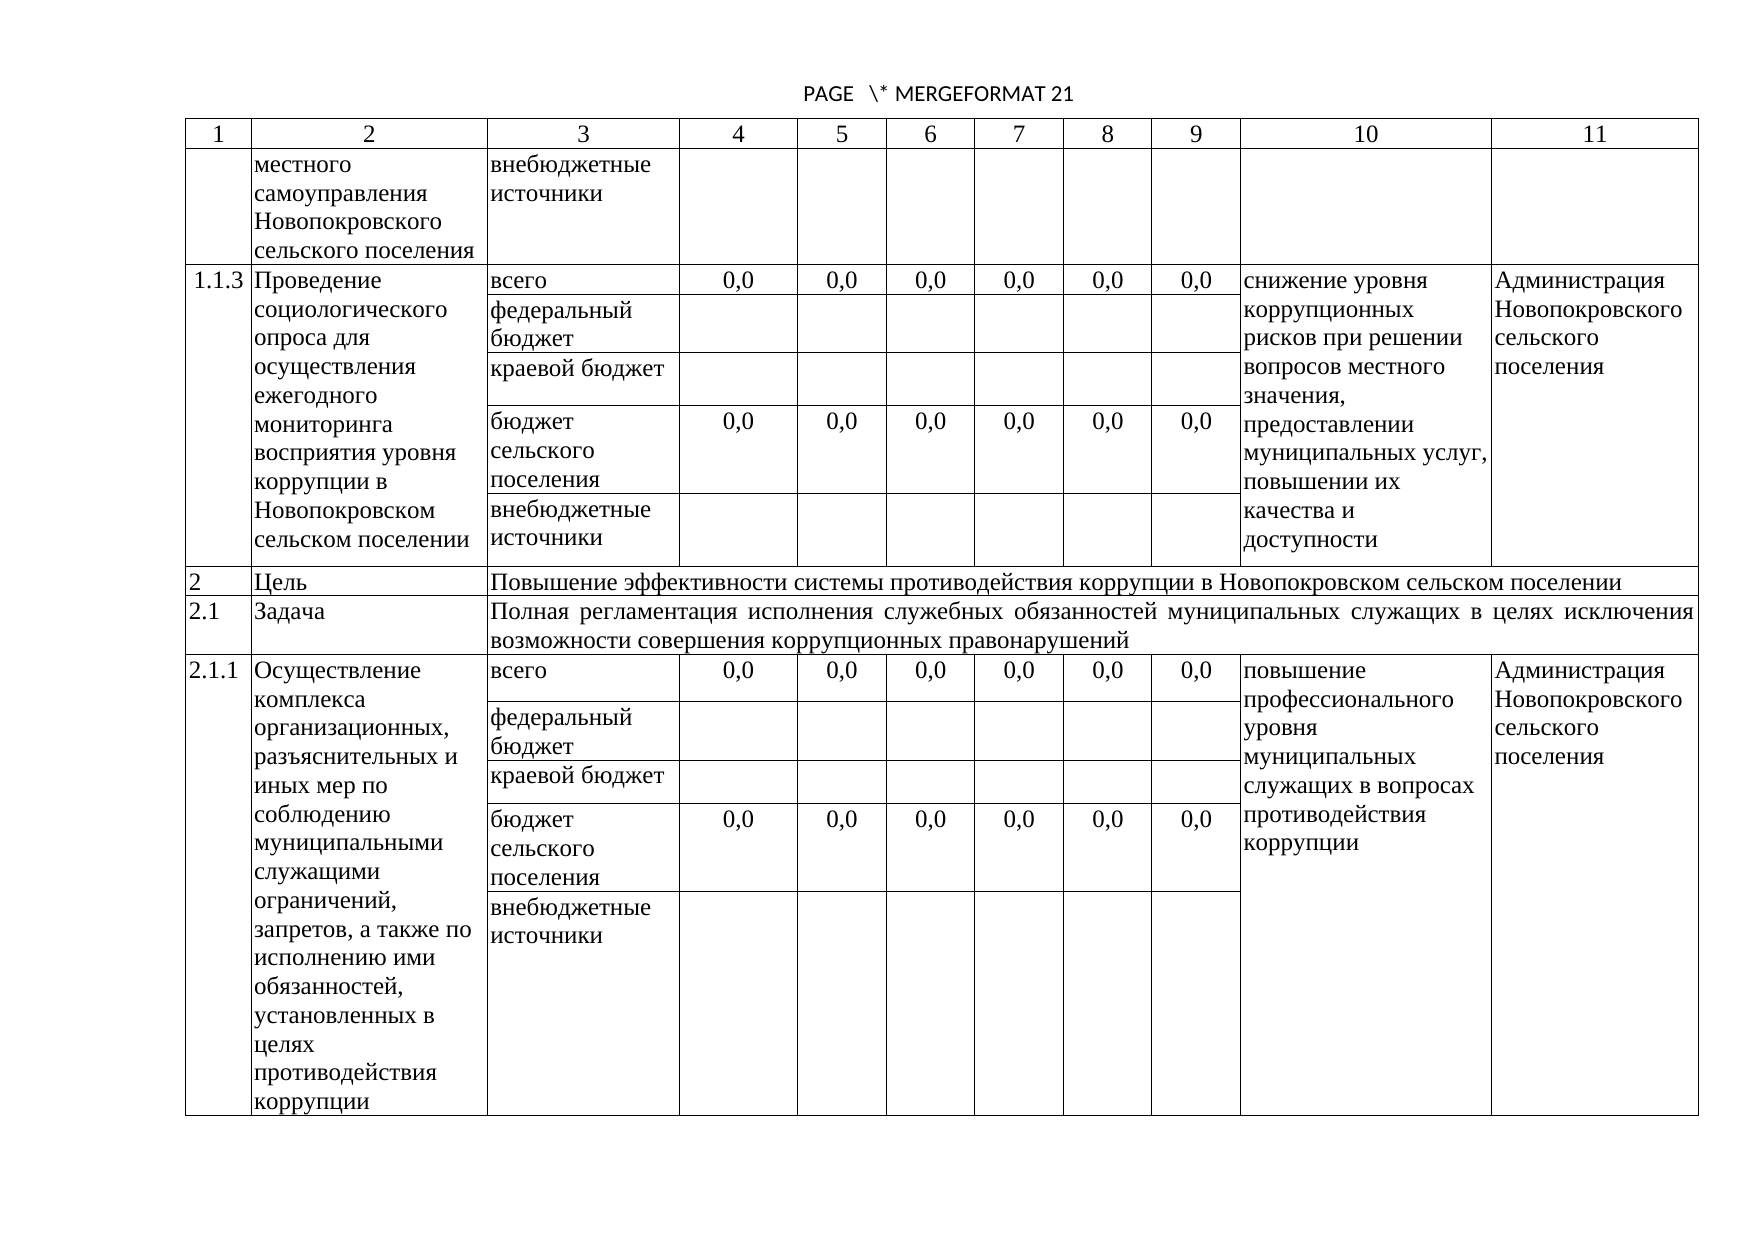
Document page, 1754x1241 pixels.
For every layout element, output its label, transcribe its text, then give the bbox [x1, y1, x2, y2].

table_header 3 [488, 119, 679, 148]
table_cell Повышение эффективности системы противодействия коррупции в Новопокровском сельском поселении [488, 567, 1698, 595]
table_cell [1152, 761, 1240, 803]
table_cell [975, 892, 1063, 1115]
table_cell [798, 892, 886, 1115]
table_cell 0,0 [798, 655, 886, 701]
table_cell [1064, 149, 1151, 264]
table_header 5 [798, 119, 886, 148]
table_cell 0,0 [680, 655, 797, 701]
table_cell [1152, 295, 1240, 352]
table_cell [1492, 655, 1698, 1115]
table_cell [1064, 702, 1151, 759]
table_cell [1064, 761, 1151, 803]
table_cell всего [488, 265, 679, 294]
table_cell федеральный бюджет [488, 702, 679, 759]
table_cell [1064, 295, 1151, 352]
table_header 7 [975, 119, 1063, 148]
table_cell 0,0 [975, 406, 1063, 493]
table_cell 2.1 [186, 596, 251, 654]
table_cell 0,0 [887, 265, 974, 294]
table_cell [1492, 265, 1698, 566]
table_cell [887, 149, 974, 264]
table_header 8 [1064, 119, 1151, 148]
table_cell 0,0 [1152, 406, 1240, 493]
table_header 10 [1241, 119, 1491, 148]
table_cell [975, 353, 1063, 405]
table_header 1 [186, 119, 251, 148]
table_cell [798, 295, 886, 352]
table_cell [680, 761, 797, 803]
table_cell внебюджетные источники [488, 149, 679, 264]
table_cell Задача [252, 596, 487, 654]
table_cell 0,0 [798, 265, 886, 294]
table_cell [887, 353, 974, 405]
table_cell [1064, 892, 1151, 1115]
table_cell 0,0 [887, 804, 974, 891]
table_cell [798, 761, 886, 803]
table_cell [975, 494, 1063, 566]
table_header 11 [1492, 119, 1698, 148]
table_cell бюджет сельского поселения [488, 804, 679, 891]
table_cell 0,0 [975, 265, 1063, 294]
table_cell [680, 892, 797, 1115]
table_cell [798, 353, 886, 405]
table_cell внебюджетные источники [488, 494, 679, 566]
table_header 4 [680, 119, 797, 148]
table_header 2 [252, 119, 487, 148]
table_cell [887, 702, 974, 759]
table_cell Осуществление комплекса организационных, разъяснительных и иных мер по соблюдению муниципальными служащими ограничений, запретов, а также по исполнению ими обязанностей, установленных в целях противодействия коррупции [252, 655, 487, 1115]
table_cell 0,0 [1152, 265, 1240, 294]
table_cell [1152, 702, 1240, 759]
table_cell 0,0 [1152, 804, 1240, 891]
table_cell федеральный бюджет [488, 295, 679, 352]
table_cell [680, 295, 797, 352]
table_cell Цель [252, 567, 487, 595]
table_cell 2.1.1 [186, 655, 251, 1115]
table_cell 0,0 [975, 655, 1063, 701]
table_cell [975, 295, 1063, 352]
table_cell [975, 761, 1063, 803]
table_cell [887, 494, 974, 566]
table_cell 0,0 [680, 406, 797, 493]
table_cell внебюджетные источники [488, 892, 679, 1115]
table_cell [1152, 494, 1240, 566]
table_cell 0,0 [1064, 265, 1151, 294]
table_cell 0,0 [798, 406, 886, 493]
table_cell повышение профессионального уровня муниципальных служащих в вопросах противодействия коррупции [1241, 655, 1491, 1115]
table_cell [887, 761, 974, 803]
table_header 9 [1152, 119, 1240, 148]
table_cell 1.1.3 [186, 265, 251, 566]
table_cell 0,0 [1064, 406, 1151, 493]
table_cell снижение уровня коррупционных рисков при решении вопросов местного значения, предоставлении муниципальных услуг, повышении их качества и доступности [1241, 265, 1491, 566]
table_cell 0,0 [1152, 655, 1240, 701]
table_cell Проведение социологического опроса для осуществления ежегодного мониторинга восприятия уровня коррупции в Новопокровском сельском поселении [252, 265, 487, 566]
table_cell [1064, 353, 1151, 405]
table_cell [798, 494, 886, 566]
table_cell 0,0 [1064, 655, 1151, 701]
table_cell [680, 149, 797, 264]
table_cell всего [488, 655, 679, 701]
table_cell бюджет сельского поселения [488, 406, 679, 493]
table_cell [798, 149, 886, 264]
table_cell [680, 702, 797, 759]
table_cell [975, 149, 1063, 264]
table_cell [887, 295, 974, 352]
table_cell 0,0 [887, 406, 974, 493]
table_cell [1064, 494, 1151, 566]
table_cell Полная регламентация исполнения служебных обязанностей муниципальных служащих в целях исключения возможности совершения коррупционных правонарушений [488, 596, 1698, 654]
table_cell [887, 892, 974, 1115]
table_cell 0,0 [975, 804, 1063, 891]
table_cell 2 [186, 567, 251, 595]
table_cell [1152, 353, 1240, 405]
table_cell 0,0 [680, 265, 797, 294]
table_cell 0,0 [798, 804, 886, 891]
table_cell [680, 494, 797, 566]
table_cell 0,0 [680, 804, 797, 891]
table_cell 0,0 [887, 655, 974, 701]
table_cell [1152, 149, 1240, 264]
table_cell [1152, 892, 1240, 1115]
table_cell краевой бюджет [488, 761, 679, 803]
table_cell [680, 353, 797, 405]
table_header 6 [887, 119, 974, 148]
table_cell краевой бюджет [488, 353, 679, 405]
table_cell 0,0 [1064, 804, 1151, 891]
table_cell [975, 702, 1063, 759]
table_cell [798, 702, 886, 759]
